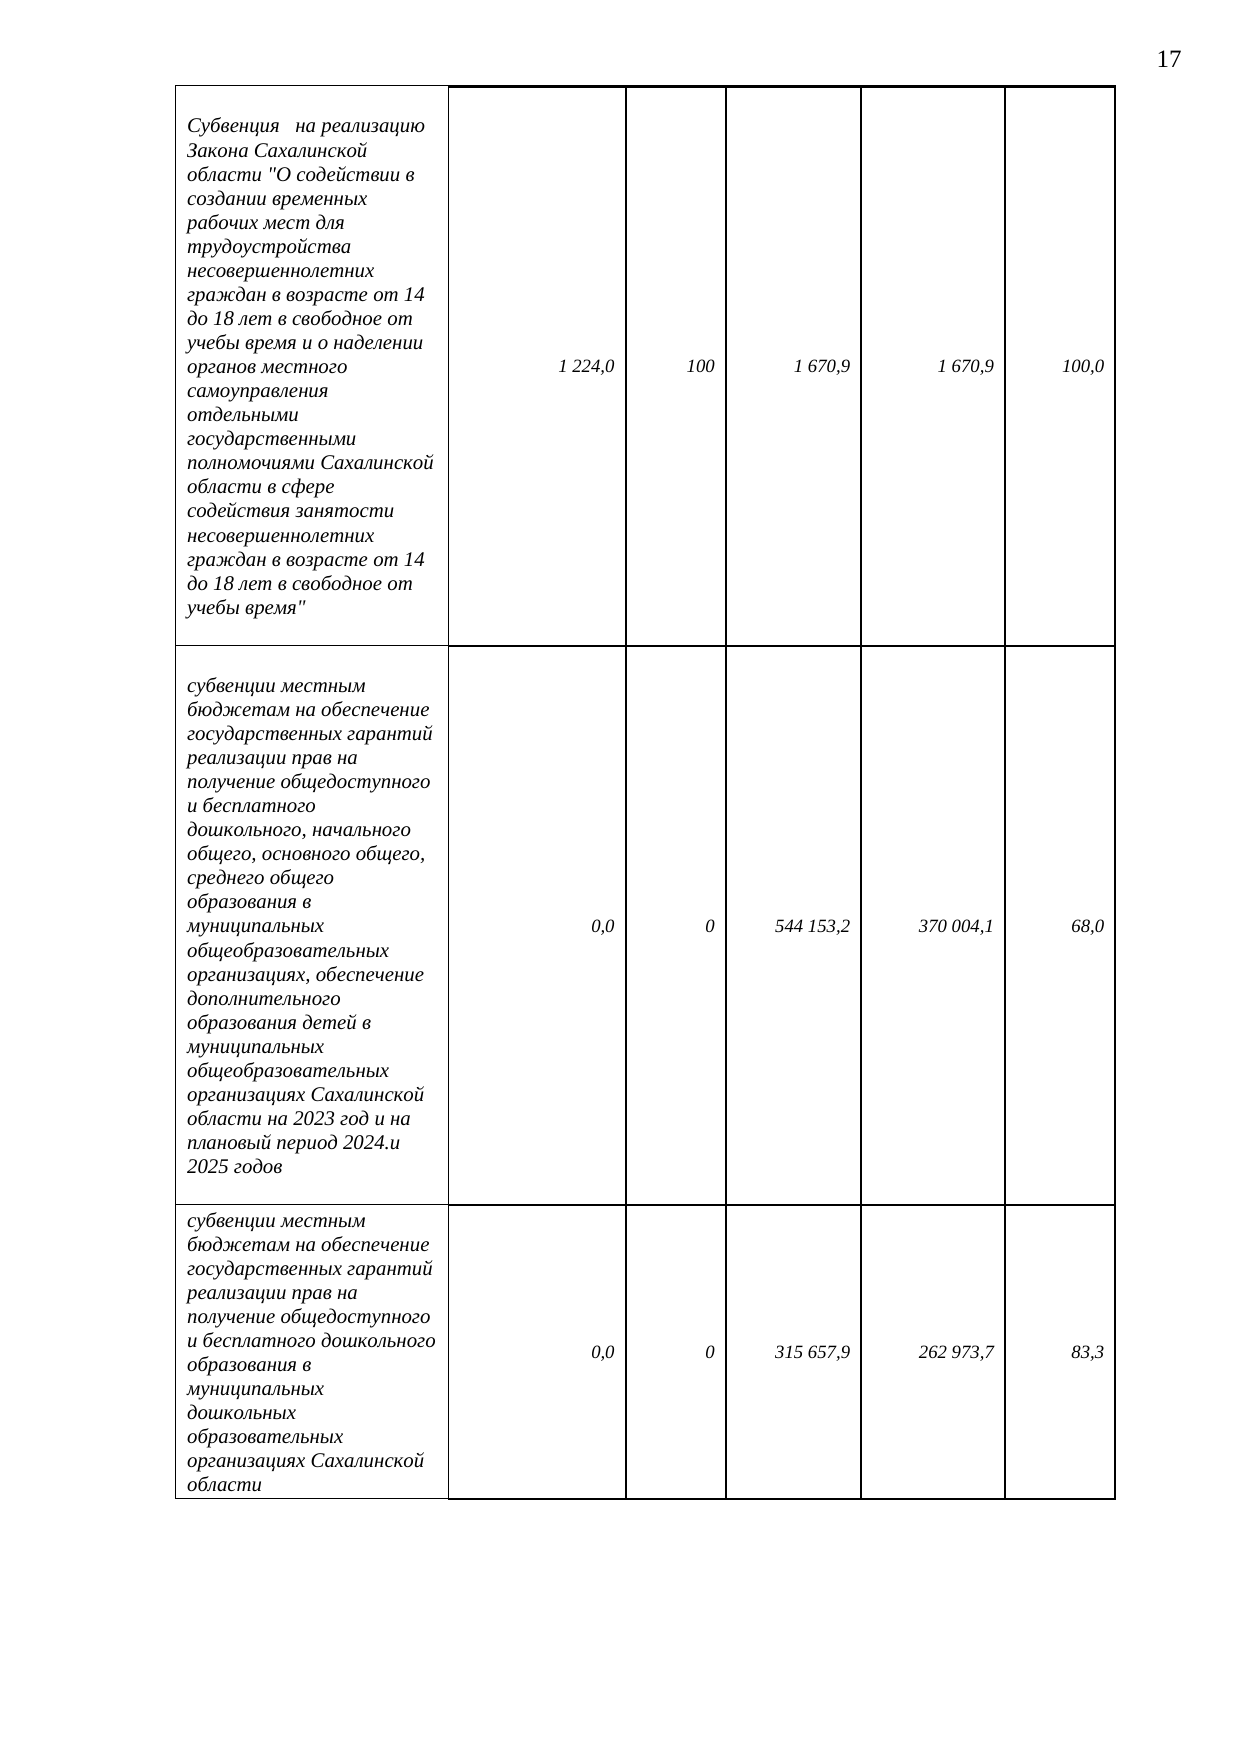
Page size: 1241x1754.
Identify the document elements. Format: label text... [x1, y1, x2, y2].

table_cell 544 153,2 [727, 647, 860, 1204]
table_cell 0 [627, 1206, 725, 1498]
table_cell 68,0 [1006, 647, 1114, 1204]
table_cell субвенции местным бюджетам на обеспечение государственных гарантий реализации прав на получение общедоступного и бесплатного дошкольного, начального общего, основного общего, среднего общего образования в муниципальных общеобразовательных организациях, обеспечение дополнительного образования детей в муниципальных общеобразовательных организациях Сахалинской области на 2023 год и на плановый период 2024.и 2025 годов [176, 646, 448, 1204]
table_cell 1 224,0 [449, 88, 625, 645]
table_cell Субвенция на реализацию Закона Сахалинской области "О содействии в создании временных рабочих мест для трудоустройства несовершеннолетних граждан в возрасте от 14 до 18 лет в свободное от учебы время и о наделении органов местного самоуправления отдельными государственными полномочиями Сахалинской области в сфере содействия занятости несовершеннолетних граждан в возрасте от 14 до 18 лет в свободное от учебы время" [176, 86, 448, 645]
table_cell 0,0 [449, 1206, 625, 1498]
table_cell 100,0 [1006, 88, 1114, 645]
table_cell 262 973,7 [862, 1206, 1004, 1498]
table_cell субвенции местным бюджетам на обеспечение государственных гарантий реализации прав на получение общедоступного и бесплатного дошкольного образования в муниципальных дошкольных образовательных организациях Сахалинской области [176, 1205, 448, 1498]
table_cell 0 [627, 647, 725, 1204]
table_cell 370 004,1 [862, 647, 1004, 1204]
table_cell 0,0 [449, 647, 625, 1204]
table_cell 83,3 [1006, 1206, 1114, 1498]
table_cell 315 657,9 [727, 1206, 860, 1498]
table_cell 100 [627, 88, 725, 645]
table_cell 1 670,9 [862, 88, 1004, 645]
table_cell 1 670,9 [727, 88, 860, 645]
